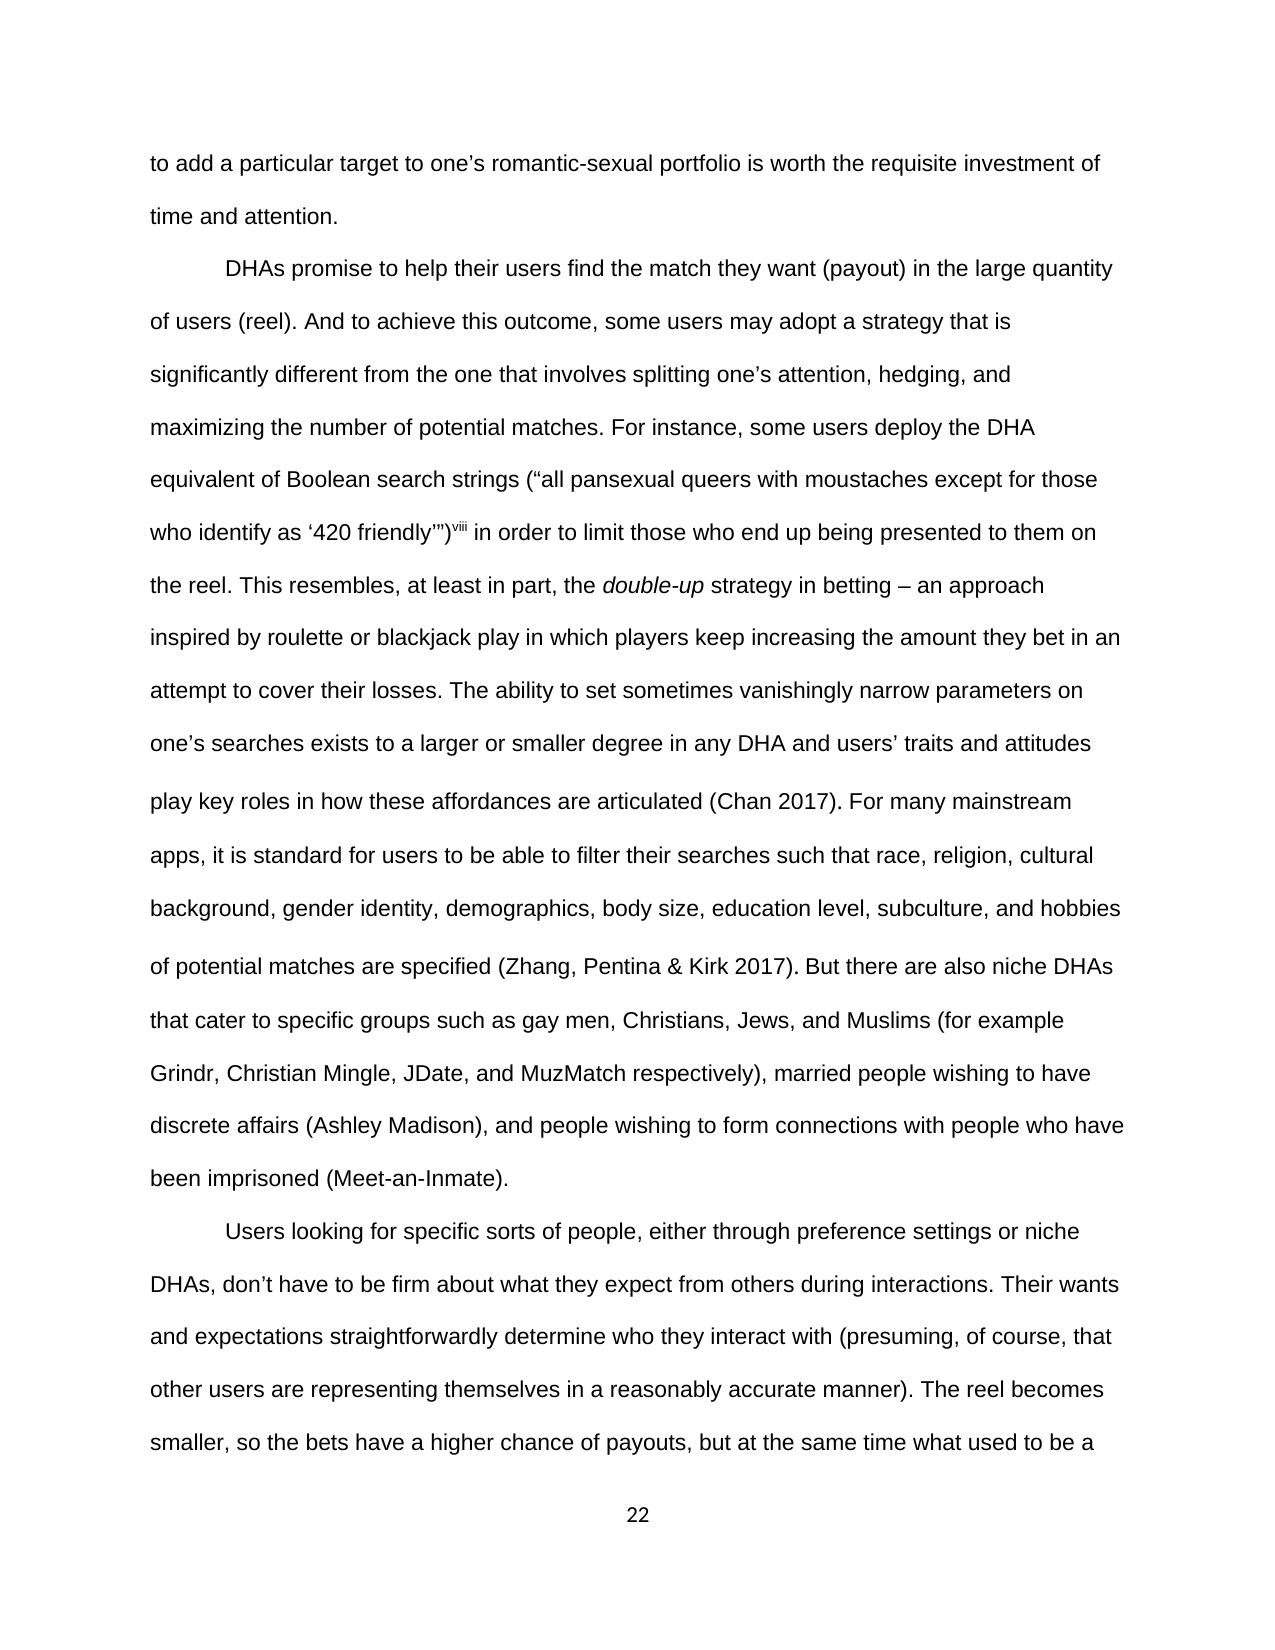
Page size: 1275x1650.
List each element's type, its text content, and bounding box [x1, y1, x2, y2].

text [150, 150, 1125, 229]
text DHAs promise to help their users find the match they want (payout) in the large quantity of users (reel). And to achieve this outcome, some users may adopt a strategy that is significantly different from the one that involves splitting one’s attention, hedging, and maximizing the number of potential matches. For instance, some users deploy the DHA equivalent of Boolean search strings (“all pansexual queers with moustaches except for those who identify as ‘420 friendly’”) in order to limit those who end up being presented to them on the reel. This resembles, at least in part, the double-up strategy in betting – an approach inspired by roulette or blackjack play in which players keep increasing the amount they bet in an attempt to cover their losses. The ability to set sometimes vanishingly narrow parameters on one’s searches exists to a larger or smaller degree in any DHA and users’ traits and attitudes play key roles in how these affordances are articulated (Chan 2017). For many mainstream apps, it is standard for users to be able to filter their searches such that race, religion, cultural background, gender identity, demographics, body size, education level, subculture, and hobbies of potential matches are specified (Zhang, Pentina & Kirk 2017). But there are also niche DHAs that cater to specific groups such as gay men, Christians, Jews, and Muslims (for example Grindr, Christian Mingle, JDate, and MuzMatch respectively), married people wishing to have discrete affairs (Ashley Madison), and people wishing to form connections with people who have been imprisoned (Meet-an-Inmate). [150, 255, 1125, 1192]
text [150, 1218, 1125, 1455]
